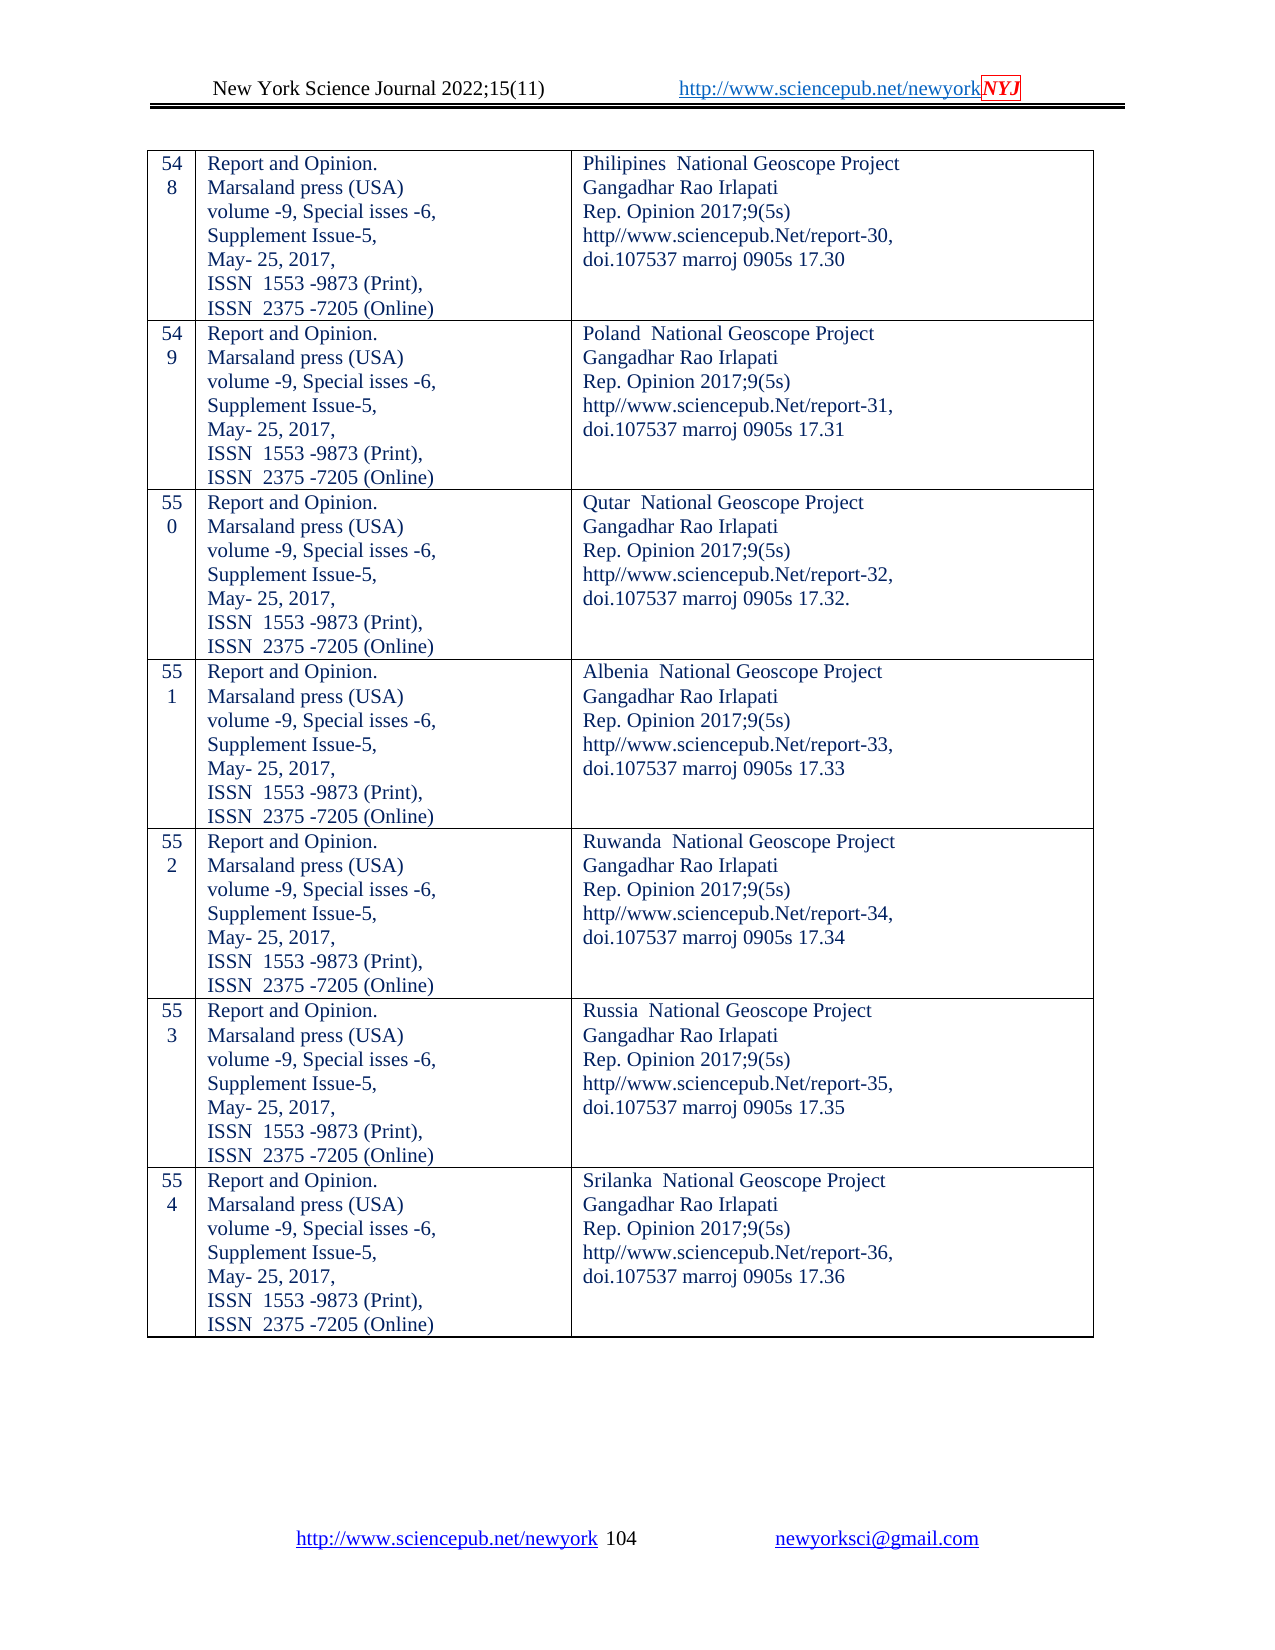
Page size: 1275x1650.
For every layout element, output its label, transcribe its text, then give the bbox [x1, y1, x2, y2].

table_cell Russia National Geoscope Project Gangadhar Rao Irlapati Rep. Opinion 2017;9(5s) http//www.sciencepub.Net/report-35, doi.107537 marroj 0905s 17.35 [572, 999, 1093, 1167]
table_cell Ruwanda National Geoscope Project Gangadhar Rao Irlapati Rep. Opinion 2017;9(5s) http//www.sciencepub.Net/report-34, doi.107537 marroj 0905s 17.34 [572, 829, 1093, 997]
table_cell 553 [148, 999, 195, 1167]
table_cell Qutar National Geoscope Project Gangadhar Rao Irlapati Rep. Opinion 2017;9(5s) http//www.sciencepub.Net/report-32, doi.107537 marroj 0905s 17.32. [572, 490, 1093, 658]
table_cell Srilanka National Geoscope Project Gangadhar Rao Irlapati Rep. Opinion 2017;9(5s) http//www.sciencepub.Net/report-36, doi.107537 marroj 0905s 17.36 [572, 1168, 1093, 1336]
table_cell 548 [148, 151, 195, 319]
table_cell Poland National Geoscope Project Gangadhar Rao Irlapati Rep. Opinion 2017;9(5s) http//www.sciencepub.Net/report-31, doi.107537 marroj 0905s 17.31 [572, 321, 1093, 489]
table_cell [196, 1168, 571, 1336]
table_cell 550 [148, 490, 195, 658]
table_cell 552 [148, 829, 195, 997]
table_cell 554 [148, 1168, 195, 1336]
table_cell Albenia National Geoscope Project Gangadhar Rao Irlapati Rep. Opinion 2017;9(5s) http//www.sciencepub.Net/report-33, doi.107537 marroj 0905s 17.33 [572, 660, 1093, 828]
table_cell 549 [148, 321, 195, 489]
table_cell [196, 151, 571, 319]
table_cell Philipines National Geoscope Project Gangadhar Rao Irlapati Rep. Opinion 2017;9(5s) http//www.sciencepub.Net/report-30, doi.107537 marroj 0905s 17.30 [572, 151, 1093, 319]
table_cell 551 [148, 660, 195, 828]
